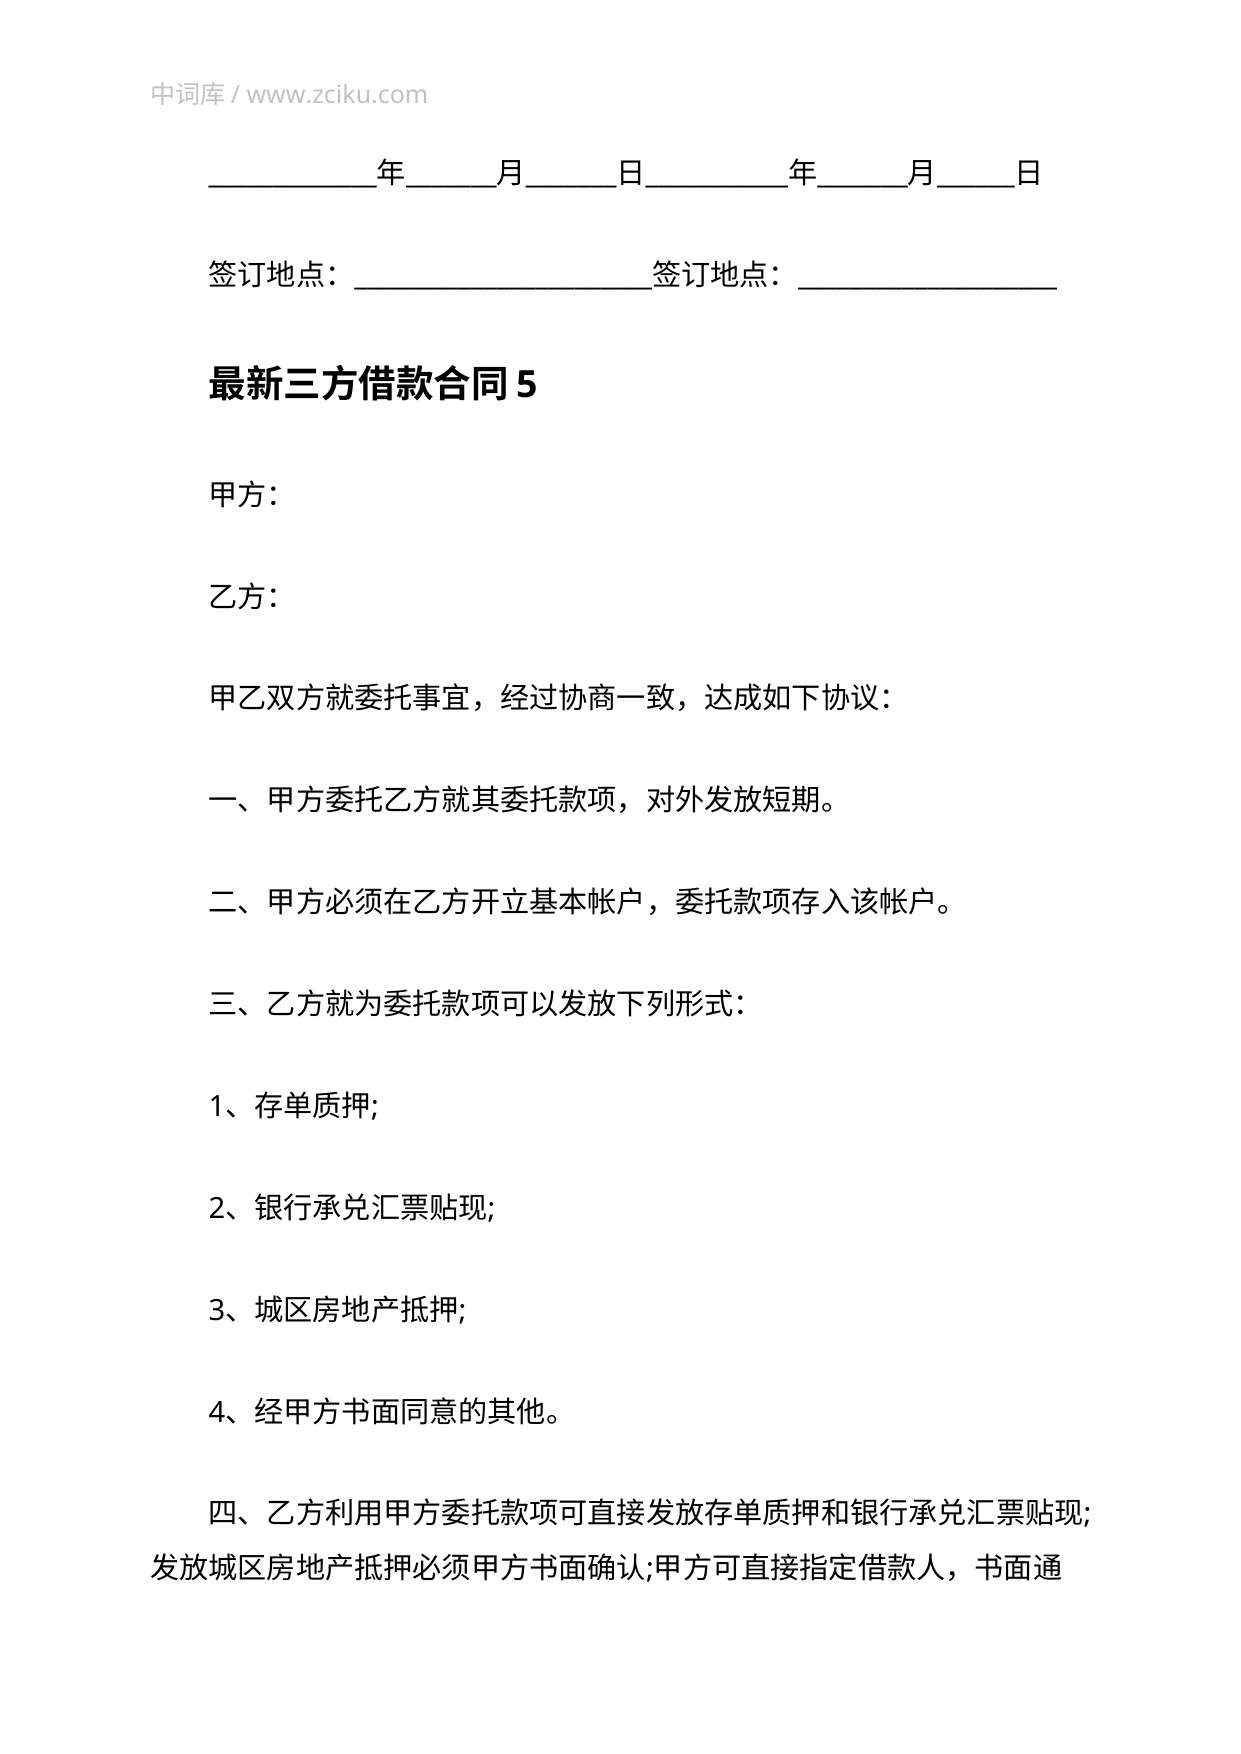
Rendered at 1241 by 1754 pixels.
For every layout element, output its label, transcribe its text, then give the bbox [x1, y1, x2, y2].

text 1、存单质押; [150, 1082, 1090, 1124]
text 3、城区房地产抵押; [150, 1286, 1090, 1328]
text 签订地点：_______________________签订地点：____________________ [150, 252, 1090, 294]
text 乙方： [150, 573, 1090, 616]
text 甲乙双方就委托事宜，经过协商一致，达成如下协议： [150, 675, 1090, 717]
text 二、甲方必须在乙方开立基本帐户，委托款项存入该帐户。 [150, 879, 1090, 921]
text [150, 1490, 1090, 1587]
text 三、乙方就为委托款项可以发放下列形式： [150, 980, 1090, 1023]
text _____________年_______月_______日___________年_______月______日 [150, 150, 1090, 192]
text 4、经甲方书面同意的其他。 [150, 1388, 1090, 1431]
text 2、银行承兑汇票贴现; [150, 1184, 1090, 1227]
text 甲方： [150, 472, 1090, 514]
text 最新三方借款合同5 [150, 354, 1090, 408]
text 一、甲方委托乙方就其委托款项，对外发放短期。 [150, 777, 1090, 819]
